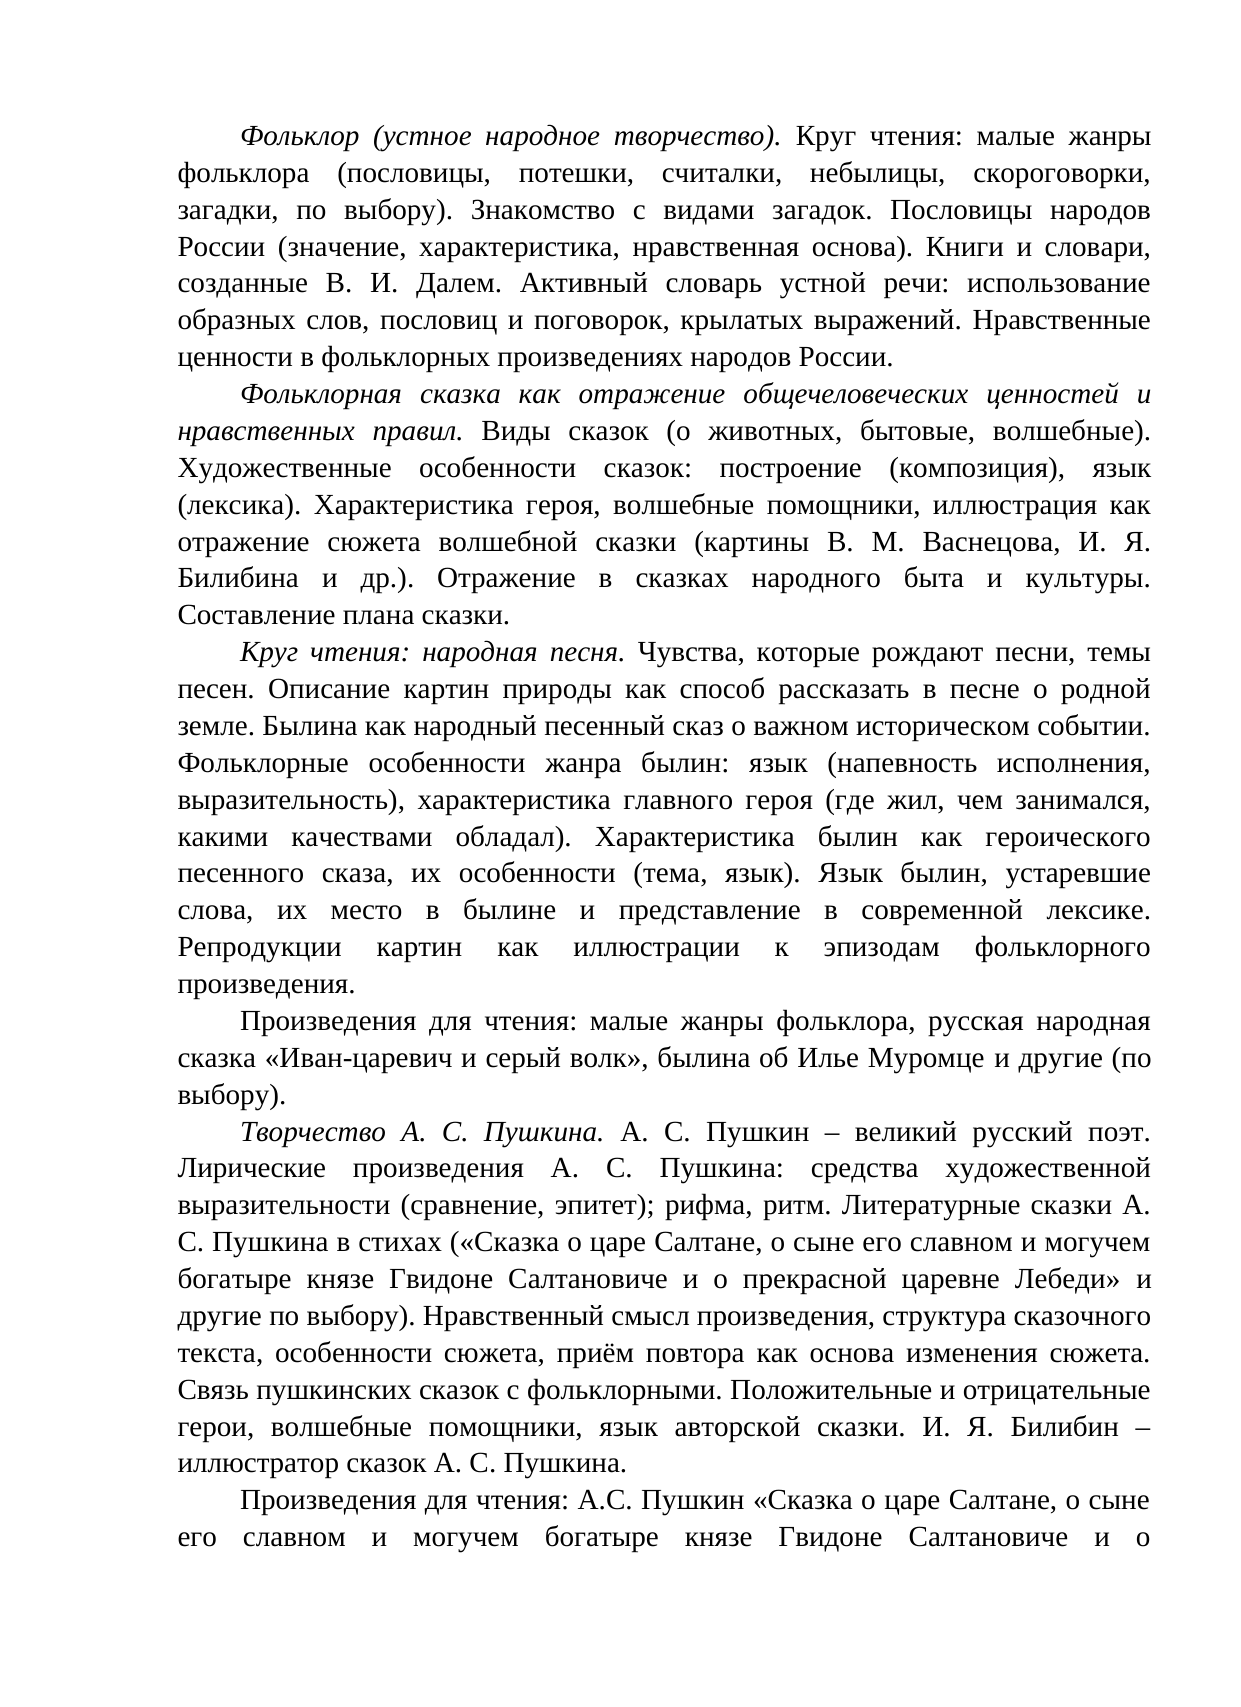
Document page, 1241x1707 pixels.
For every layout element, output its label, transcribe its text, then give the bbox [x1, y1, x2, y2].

text Круг чтения: народная песня. Чувства, которые рождают песни, темы песен. Описание картин природы как способ рассказать в песне о родной земле. Былина как народный песенный сказ о важном историческом событии. Фольклорные особенности жанра былин: язык (напевность исполнения, выразительность), характеристика главного героя (где жил, чем занимался, какими качествами обладал). Характеристика былин как героического песенного сказа, их особенности (тема, язык). Язык былин, устаревшие слова, их место в былине и представление в современной лексике. Репродукции картин как иллюстрации к эпизодам фольклорного произведения. [177, 634, 1152, 1000]
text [177, 1482, 1152, 1553]
text Фольклорная сказка как отражение общечеловеческих ценностей и нравственных правил. Виды сказок (о животных, бытовые, волшебные). Художественные особенности сказок: построение (композиция), язык (лексика). Характеристика героя, волшебные помощники, иллюстрация как отражение сюжета волшебной сказки (картины В. М. Васнецова, И. Я. Билибина ‌и др.)‌. Отражение в сказках народного быта и культуры. Составление плана сказки. [177, 376, 1152, 631]
text Творчество А. С. Пушкина. А. С. Пушкин – великий русский поэт. Лирические произведения А. С. Пушкина: средства художественной выразительности (сравнение, эпитет); рифма, ритм. Литературные сказки А. С. Пушкина в стихах («Сказка о царе Салтане, о сыне его славном и могучем богатыре князе Гвидоне Салтановиче и о прекрасной царевне Лебеди» ‌и другие по выбору)‌. Нравственный смысл произведения, структура сказочного текста, особенности сюжета, приём повтора как основа изменения сюжета. Связь пушкинских сказок с фольклорными. Положительные и отрицательные герои, волшебные помощники, язык авторской сказки. И. Я. Билибин – иллюстратор сказок А. С. Пушкина. [177, 1114, 1152, 1479]
text Произведения для чтения: малые жанры фольклора, русская народная сказка «Иван-царевич и серый волк», былина об Илье Муромце ‌и другие (по выбору)‌. [177, 1003, 1152, 1110]
text Фольклор (устное народное творчество). Круг чтения: малые жанры фольклора (пословицы, потешки, считалки, небылицы, скороговорки, загадки, по выбору). Знакомство с видами загадок. Пословицы народов России (значение, характеристика, нравственная основа). Книги и словари, созданные В. И. Далем. Активный словарь устной речи: использование образных слов, пословиц и поговорок, крылатых выражений. Нравственные ценности в фольклорных произведениях народов России. [177, 118, 1152, 373]
